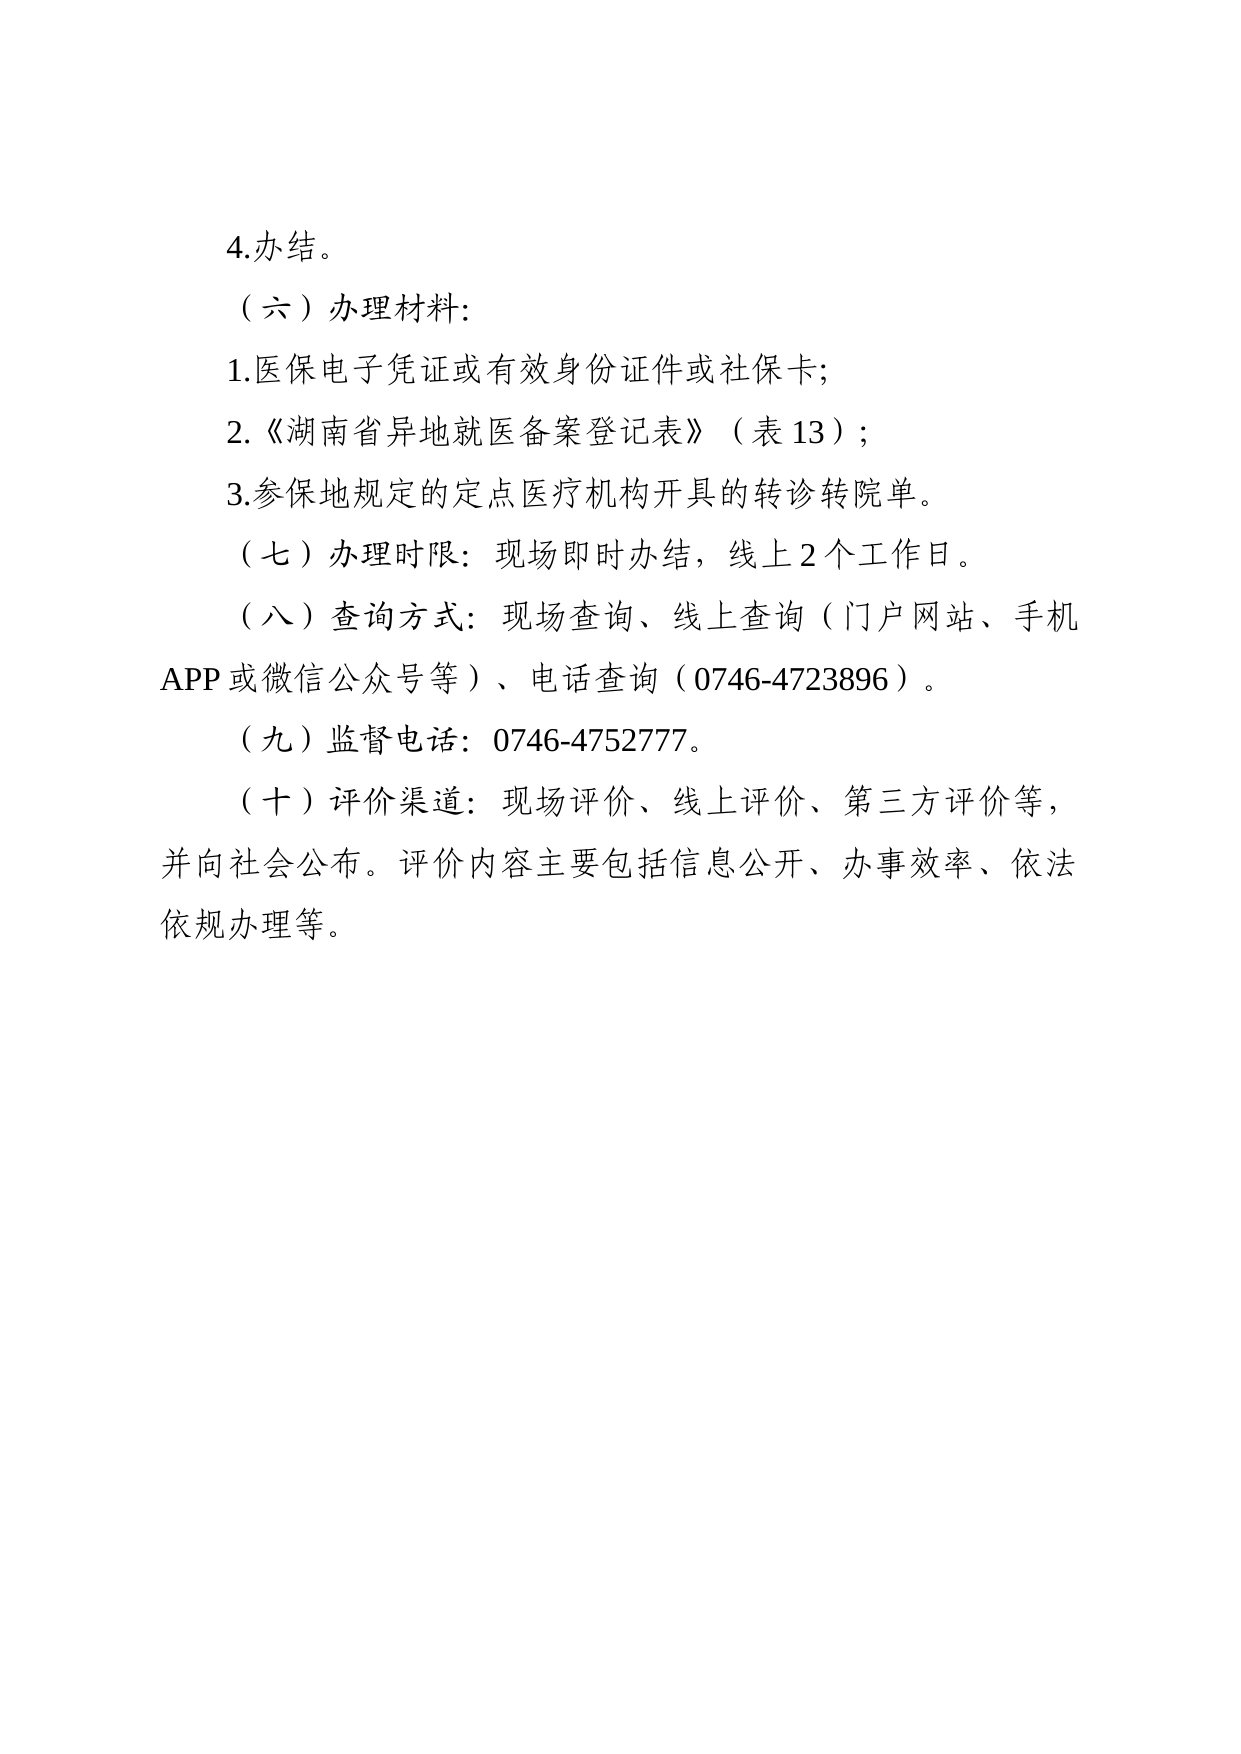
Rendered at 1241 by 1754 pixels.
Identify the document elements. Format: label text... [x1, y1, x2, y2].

text （十）评价渠道：现场评价、线上评价、第三方评价等，并向社会公布。评价内容主要包括信息公开、办事效率、依法依规办理等。 [159, 764, 1081, 949]
text （七）办理时限：现场即时办结，线上2个工作日。 [159, 517, 1081, 579]
text （九）监督电话：0746-4752777。 [159, 702, 1081, 764]
text 4.办结。 [159, 209, 1081, 271]
text 3.参保地规定的定点医疗机构开具的转诊转院单。 [159, 456, 1081, 517]
text 1.医保电子凭证或有效身份证件或社保卡； [159, 332, 1081, 394]
text （六）办理材料： [159, 271, 1081, 332]
text （八）查询方式：现场查询、线上查询（门户网站、手机APP或微信公众号等）、电话查询（0746-4723896）。 [159, 579, 1081, 702]
text 2.《湖南省异地就医备案登记表》（表13）； [159, 394, 1081, 456]
